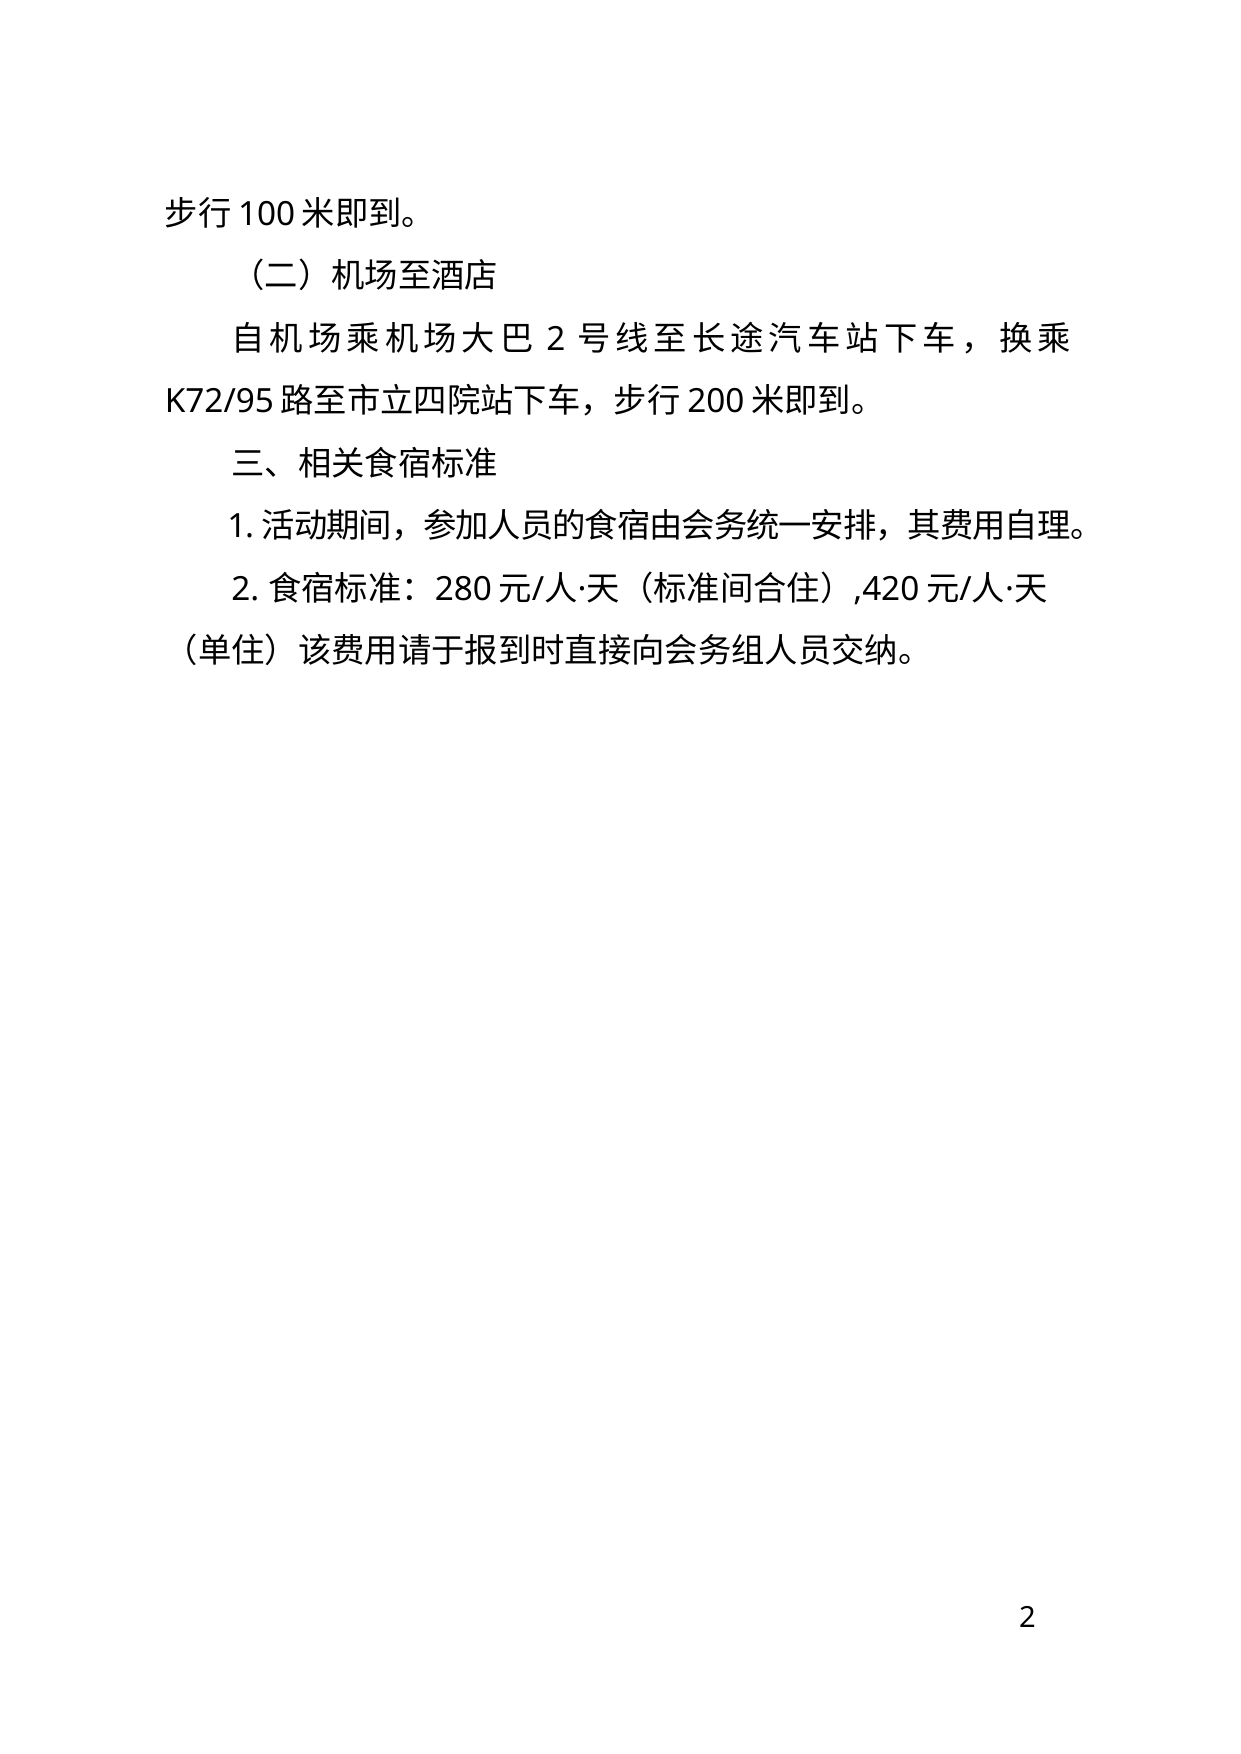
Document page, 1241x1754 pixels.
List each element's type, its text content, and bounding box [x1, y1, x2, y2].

text 三、相关食宿标准 [164, 425, 1073, 488]
text 2. 食宿标准：280元/人·天（标准间合住）,420元/人·天（单住）该费用请于报到时直接向会务组人员交纳。 [164, 550, 1073, 675]
text 自机场乘机场大巴2号线至长途汽车站下车，换乘K72/95路至市立四院站下车，步行200米即到。 [164, 300, 1073, 425]
text 1. 活动期间，参加人员的食宿由会务统一安排，其费用自理。 [164, 488, 1073, 550]
text 步行100米即到。 [164, 177, 1073, 238]
text （二）机场至酒店 [164, 238, 1073, 300]
